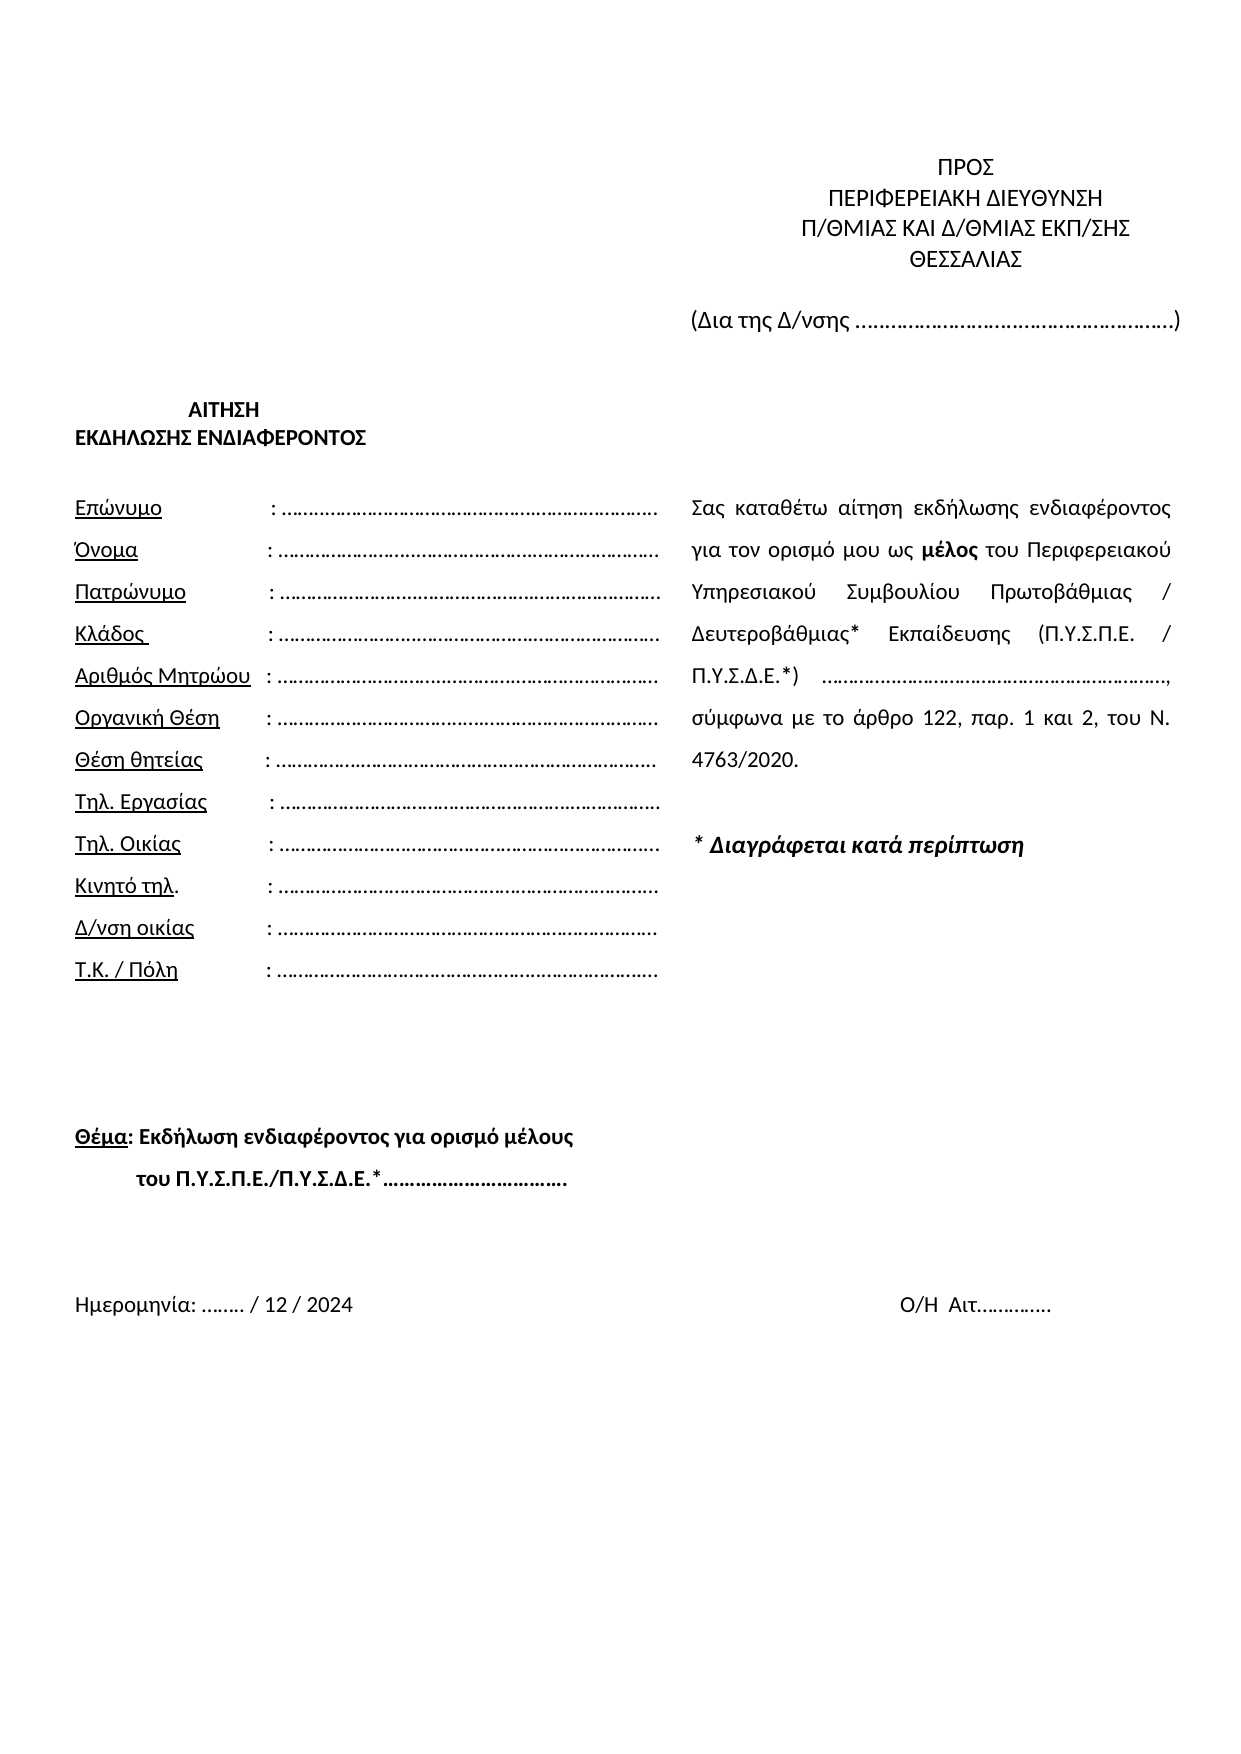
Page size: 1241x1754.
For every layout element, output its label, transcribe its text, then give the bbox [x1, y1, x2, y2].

text ΑΙΤΗΣΗ [75, 395, 1181, 423]
table_header Επώνυμο : ……..………………………………….………………….. Όνομα : ……………………..………………….…………………… Πατρώνυμο : ……………………..………………….…………………… Κλάδος : ……………………..………………….…………………… Αριθμός Μητρώου : …………………………..………….……………………… Οργανική Θέση : ……………………………..….…………………………… Θέση θητείας : …………….……………………………………………….. Τηλ. Εργασίας : ……………………………………………….…………….. Τηλ. Οικίας : ……………………………………………………………... Κινητό τηλ. : ……………………………………………………………... Δ/νση οικίας : ……………………………………………………………… Τ.Κ. / Πόλη : …………………………………………..……………….… [64, 493, 680, 1038]
text Θέμα: Εκδήλωση ενδιαφέροντος για ορισμό μέλους [75, 1122, 1181, 1150]
text Ημερομηνία: …….. / 12 / 2024 Ο/Η Αιτ………….. [75, 1290, 1181, 1318]
text ΠΕΡΙΦΕΡΕΙΑΚΗ ΔΙΕΥΘΥΝΣΗ [750, 182, 1181, 212]
table_header Σας καταθέτω αίτηση εκδήλωσης ενδιαφέροντος για τον ορισμό μου ως μέλος του Περιφερειακού Υπηρεσιακού Συμβουλίου Πρωτοβάθμιας / Δευτεροβάθμιας* Εκπαίδευσης (Π.Υ.Σ.Π.Ε. / Π.Υ.Σ.Δ.Ε.*) …………..……………………………………………, σύμφωνα με το άρθρο 122, παρ. 1 και 2, του Ν. 4763/2020. * Διαγράφεται κατά περίπτωση [680, 493, 1182, 1038]
text Π/ΘΜΙΑΣ ΚΑΙ Δ/ΘΜΙΑΣ ΕΚΠ/ΣΗΣ [750, 212, 1181, 243]
text ΕΚΔΗΛΩΣΗΣ ΕΝΔΙΑΦΕΡΟΝΤΟΣ [75, 423, 1181, 451]
text ΠΡΟΣ [750, 151, 1181, 182]
text του Π.Υ.Σ.Π.Ε./Π.Υ.Σ.Δ.Ε.*……………………………. [75, 1164, 1181, 1192]
text ΘΕΣΣΑΛΙΑΣ [750, 243, 1181, 273]
text (Δια της Δ/νσης …..…………………..………………………) [75, 304, 1181, 334]
